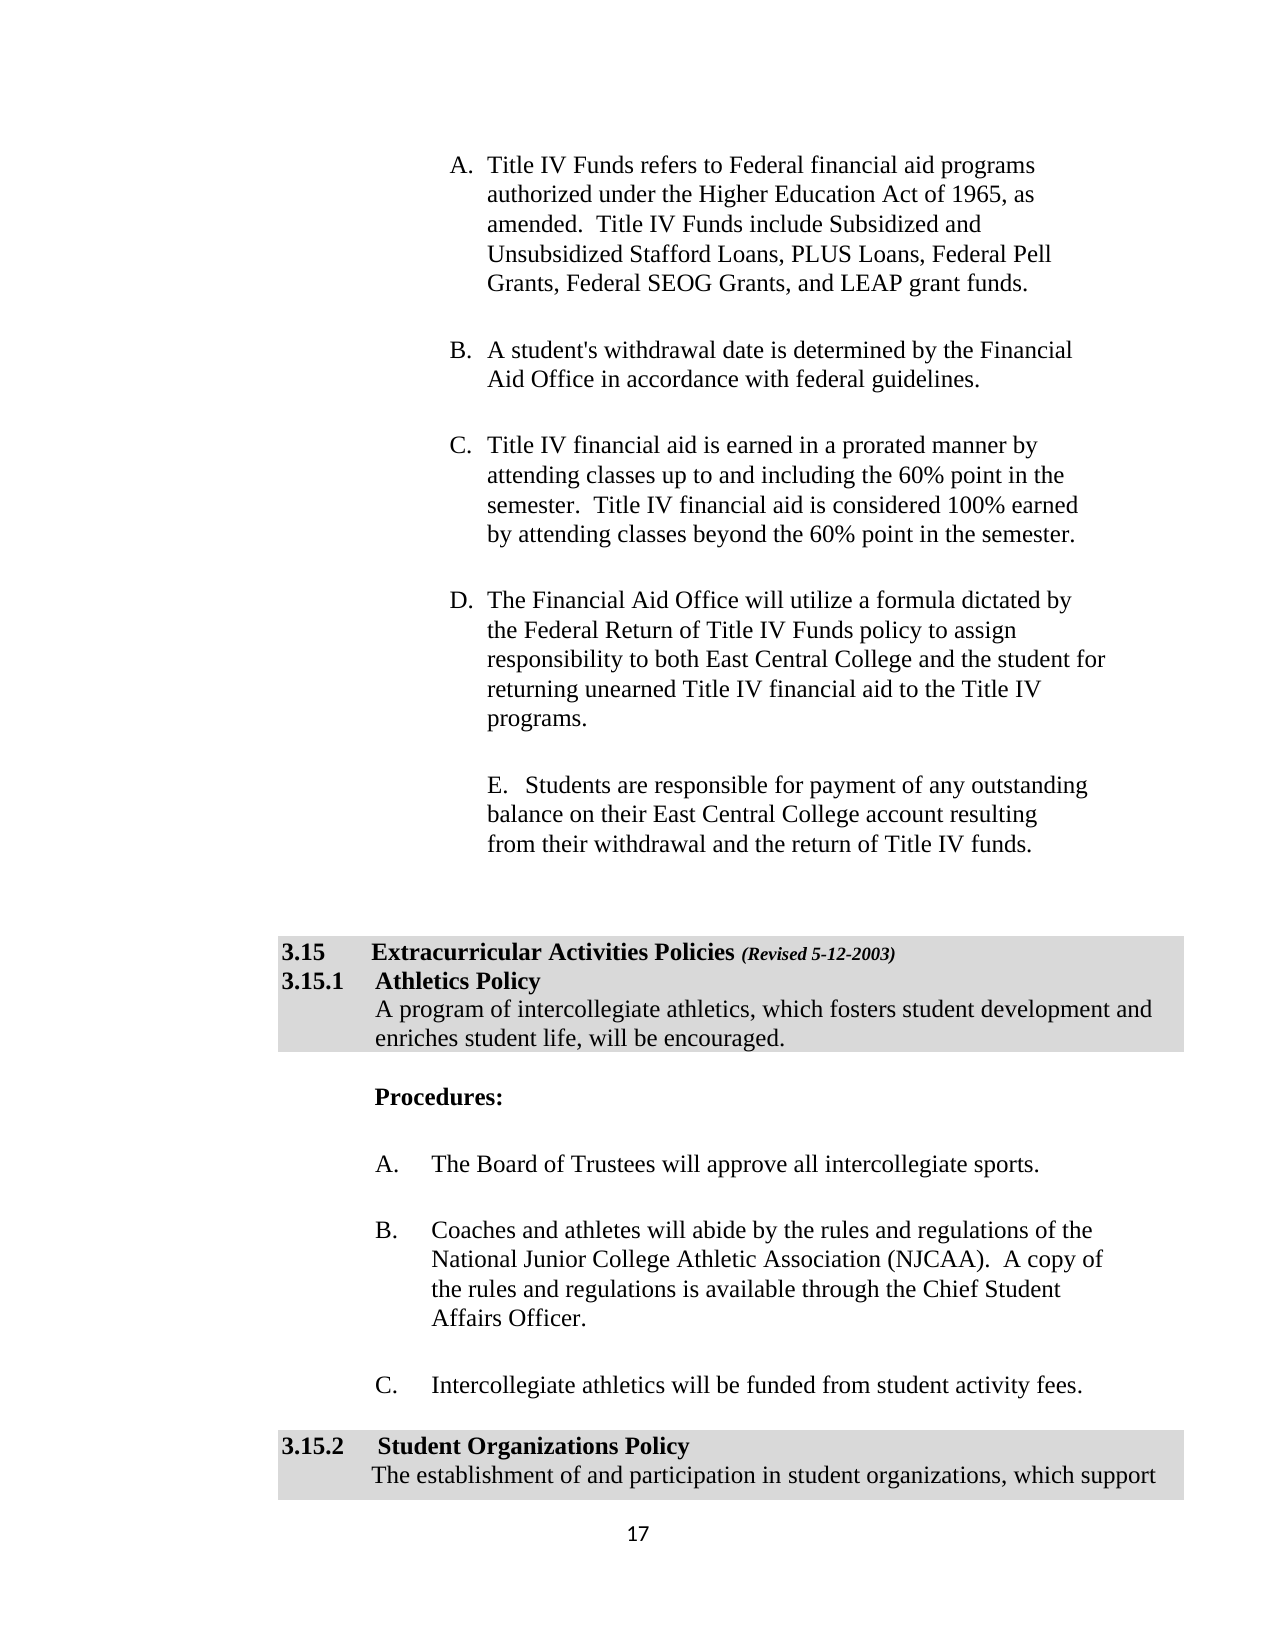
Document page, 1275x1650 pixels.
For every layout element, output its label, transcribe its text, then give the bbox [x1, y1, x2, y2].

list Title IV Funds refers to Federal financial aid programs authorized under the Higher Education Act of 1965, as amended. Title IV Funds include Subsidized and Unsubsidized Stafford Loans, PLUS Loans, Federal Pell Grants, Federal SEOG Grants, and LEAP grant funds. [449, 150, 1109, 297]
table_header 3.15.2 [278, 1430, 356, 1500]
list Title IV financial aid is earned in a prorated manner by attending classes up to and including the 60% point in the semester. Title IV financial aid is considered 100% earned by attending classes beyond the 60% point in the semester. [449, 431, 1109, 548]
table_header Extracurricular Activities Policies (Revised 5-12-2003) [356, 936, 1184, 965]
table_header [356, 1430, 1184, 1500]
list The Board of Trustees will approve all intercollegiate sports. [375, 1149, 1109, 1178]
list The Financial Aid Office will utilize a formula dictated by the Federal Return of Title IV Funds policy to assign responsibility to both East Central College and the student for returning unearned Title IV financial aid to the Title IV programs. [449, 585, 1109, 732]
table_header 3.15 [278, 936, 356, 965]
list Intercollegiate athletics will be funded from student activity fees. [375, 1370, 1109, 1399]
table_cell Athletics Policy A program of intercollegiate athletics, which fosters student development and enriches student life, will be encouraged. [356, 965, 1184, 1052]
text Procedures: [374, 1082, 1113, 1111]
table_cell 3.15.1 [278, 965, 356, 1052]
list Students are responsible for payment of any outstanding balance on their East Central College account resulting from their withdrawal and the return of Title IV funds. [487, 770, 1092, 858]
list Coaches and athletes will abide by the rules and regulations of the National Junior College Athletic Association (NJCAA). A copy of the rules and regulations is available through the Chief Student Affairs Officer. [375, 1215, 1109, 1332]
list A student's withdrawal date is determined by the Financial Aid Office in accordance with federal guidelines. [449, 335, 1109, 393]
